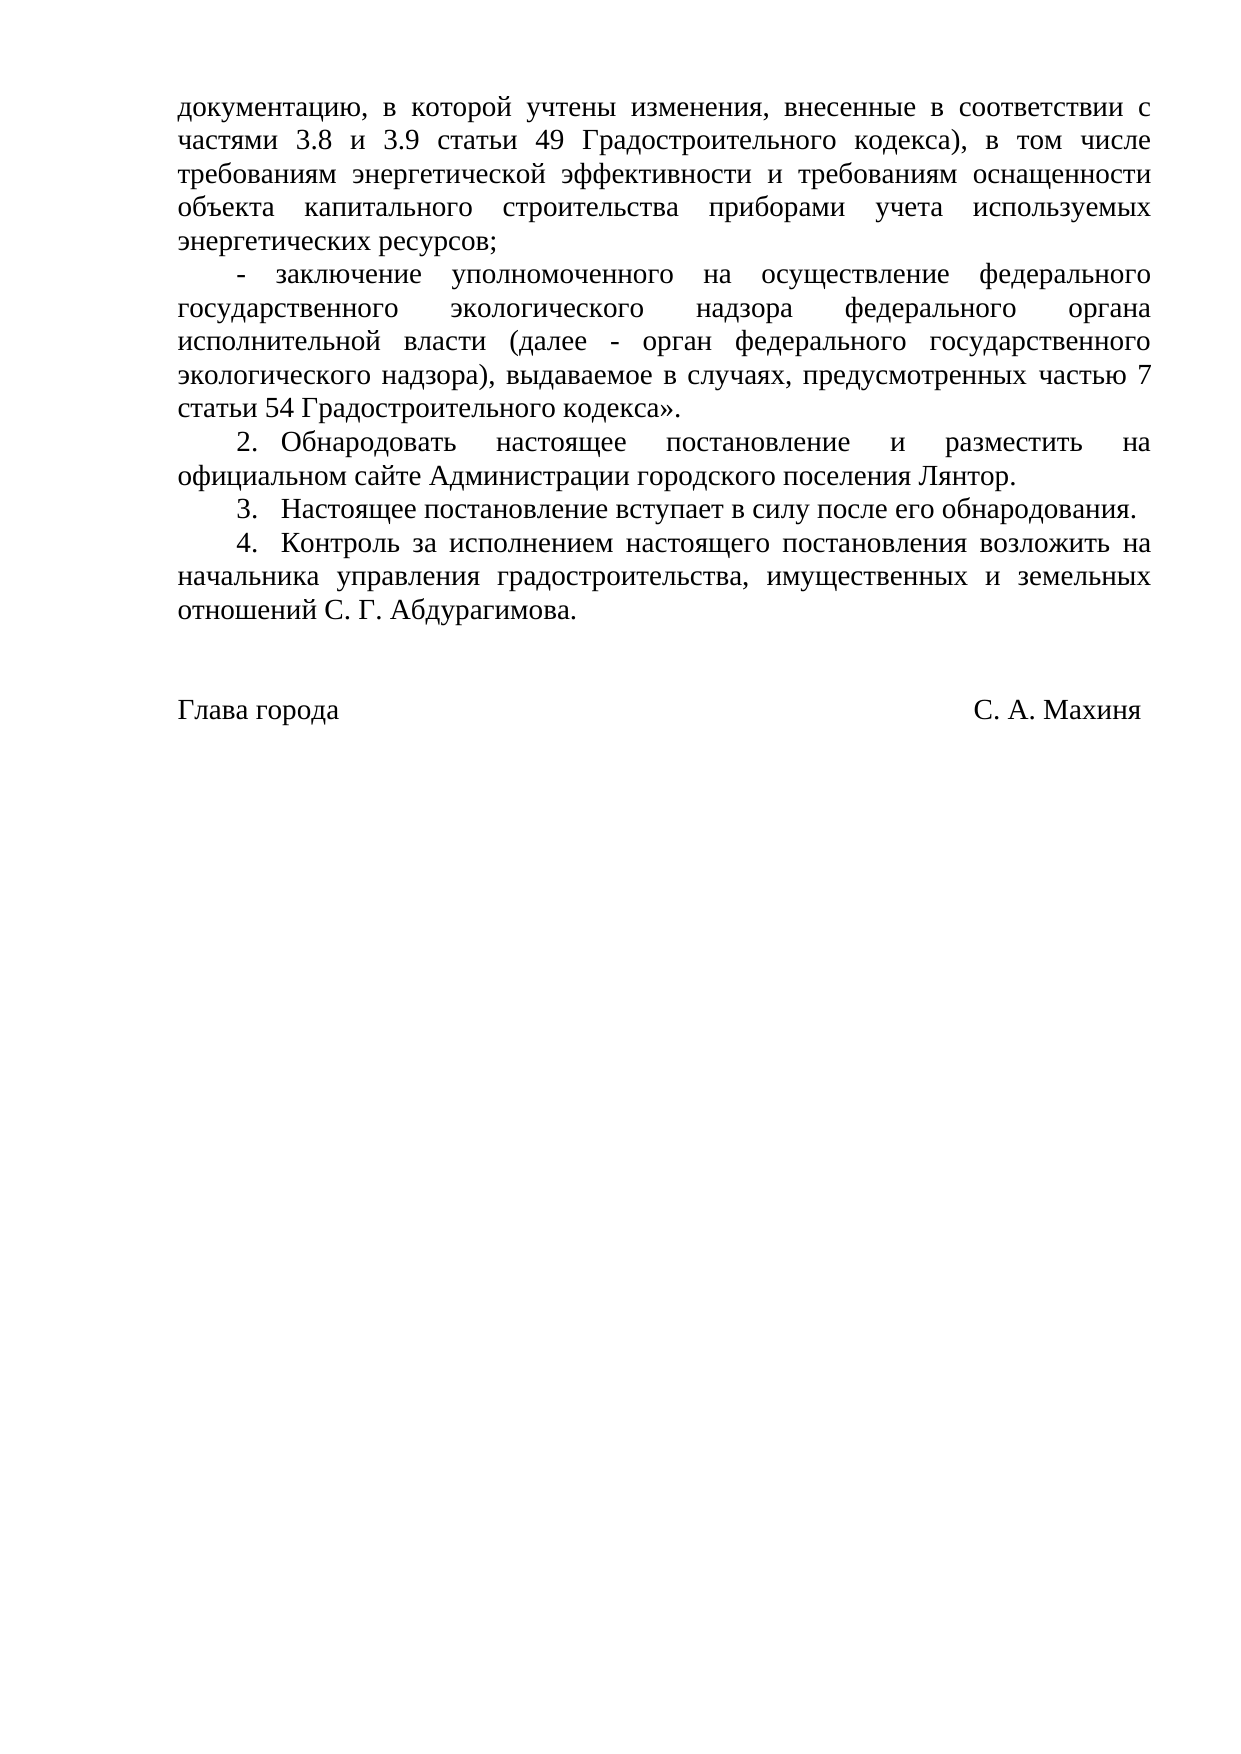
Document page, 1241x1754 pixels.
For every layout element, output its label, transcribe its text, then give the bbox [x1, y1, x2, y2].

list Настоящее постановление вступает в силу после его обнародования. [177, 491, 1152, 525]
text - заключение уполномоченного на осуществление федерального государственного экологического надзора федерального органа исполнительной власти (далее - орган федерального государственного экологического надзора), выдаваемое в случаях, предусмотренных частью 7 статьи 54 Градостроительного кодекса». [177, 256, 1152, 424]
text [177, 89, 1152, 256]
text Глава города С. А. Махиня [177, 692, 1152, 726]
list Обнародовать настоящее постановление и разместить на официальном сайте Администрации городского поселения Лянтор. [177, 424, 1152, 491]
list Контроль за исполнением настоящего постановления возложить на начальника управления градостроительства, имущественных и земельных отношений С. Г. Абдурагимова. [177, 525, 1152, 625]
